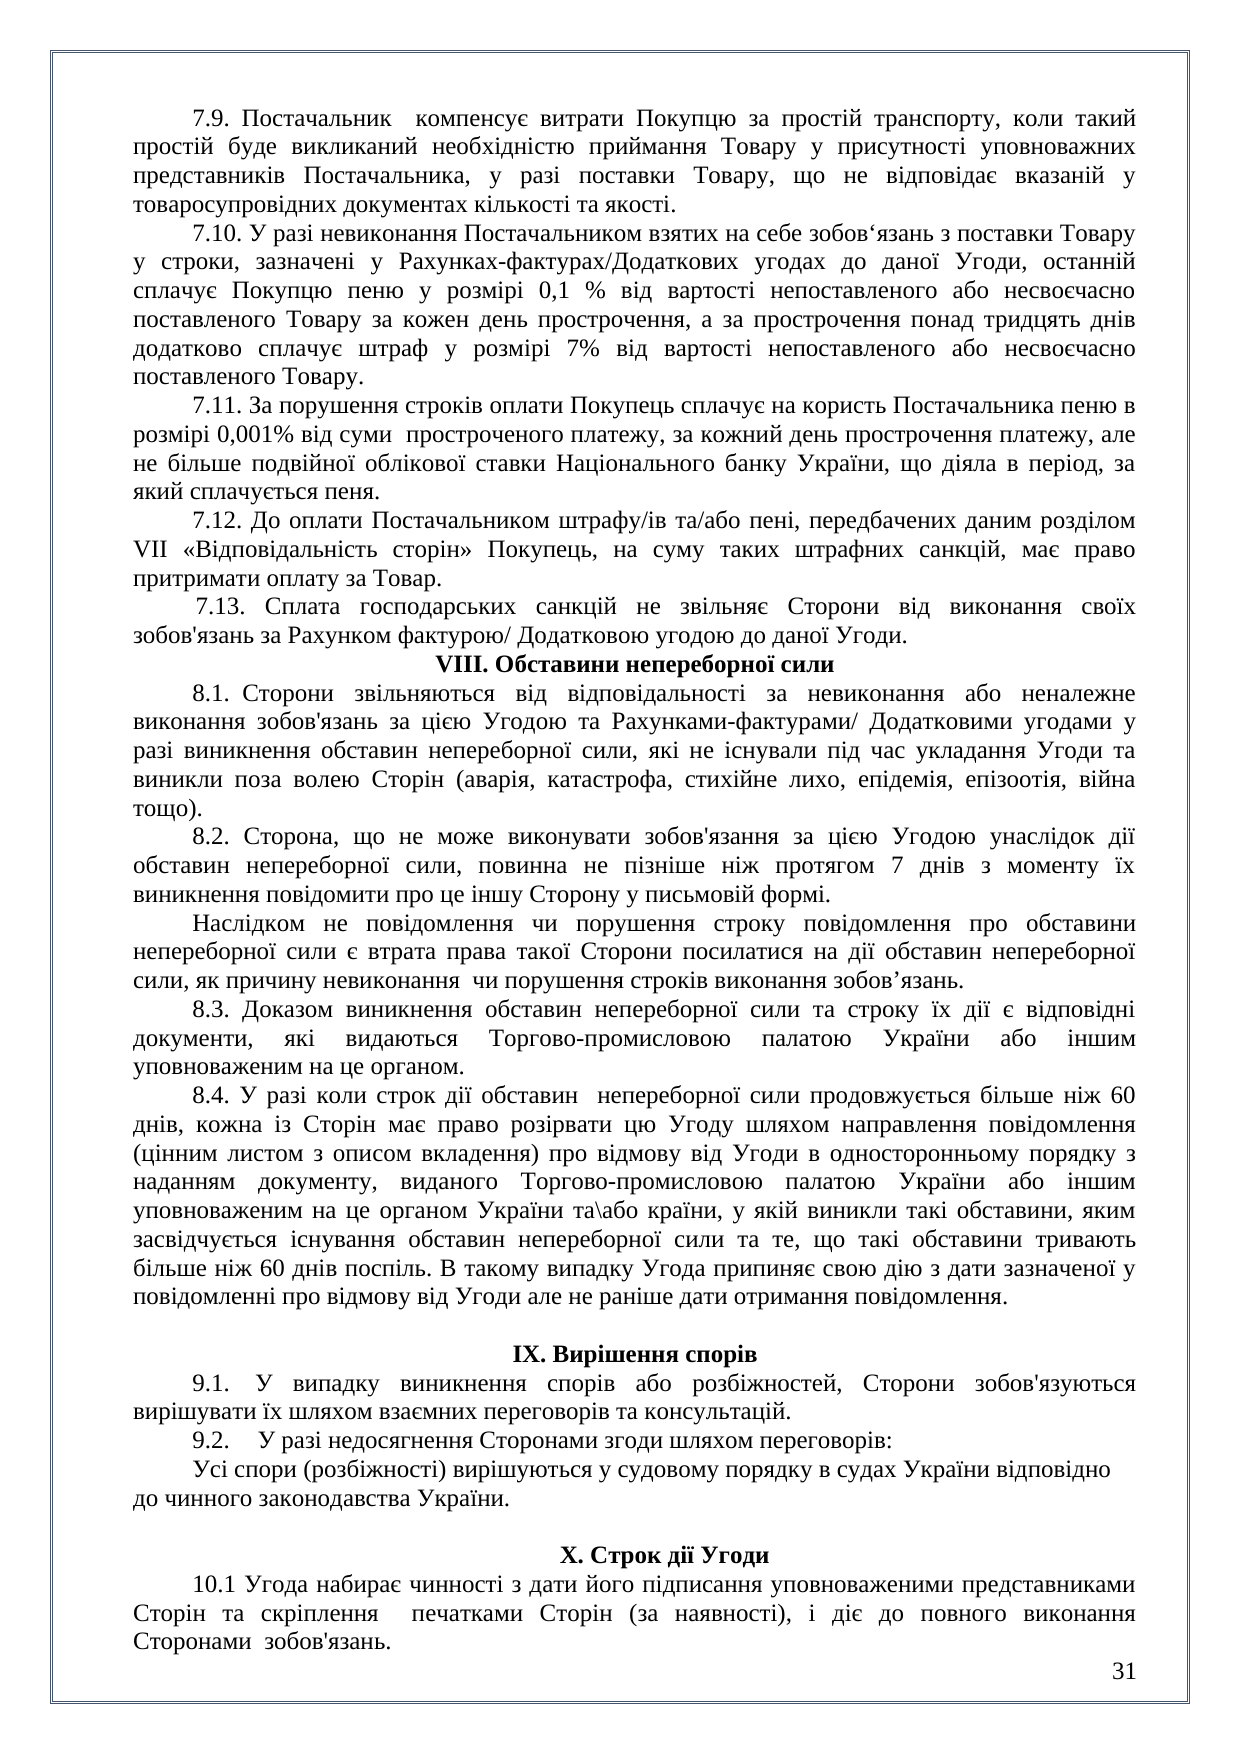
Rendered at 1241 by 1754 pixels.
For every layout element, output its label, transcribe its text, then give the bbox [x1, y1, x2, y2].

text Наслідком не повідомлення чи порушення строку повідомлення про обставини непереборної сили є втрата права такої Сторони посилатися на дії обставин непереборної сили, як причину невиконання чи порушення строків виконання зобов’язань. [133, 908, 1137, 994]
text IX. Вирішення спорів [133, 1339, 1137, 1368]
list У разі недосягнення Сторонами згоди шляхом переговорів: [133, 1425, 1137, 1454]
list 7.11. За порушення строків оплати Покупець сплачує на користь Постачальника пеню в розмірі 0,001% від суми простроченого платежу, за кожний день прострочення платежу, але не більше подвійної облікової ставки Національного банку України, що діяла в період, за який сплачується пеня. [133, 390, 1137, 505]
text 8.1. Сторони звільняються від відповідальності за невиконання або неналежне виконання зобов'язань за цією Угодою та Рахунками-фактурами/ Додатковими угодами у разі виникнення обставин непереборної сили, які не існували під час укладання Угоди та виникли поза волею Сторін (аварія, катастрофа, стихійне лихо, епідемія, епізоотія, війна тощо). [133, 678, 1137, 821]
text 8.4. У разі коли строк дії обставин непереборної сили продовжується більше ніж 60 днів, кожна із Сторін має право розірвати цю Угоду шляхом направлення повідомлення (цінним листом з описом вкладення) про відмову від Угоди в односторонньому порядку з наданням документу, виданого Торгово-промисловою палатою України або іншим уповноваженим на це органом України та\або країни, у якій виникли такі обставини, яким засвідчується існування обставин непереборної сили та те, що такі обставини тривають більше ніж 60 днів поспіль. В такому випадку Угода припиняє свою дію з дати зазначеної у повідомленні про відмову від Угоди але не раніше дати отримання повідомлення. [133, 1080, 1137, 1310]
list 7.10. У разі невиконання Постачальником взятих на себе зобов‘язань з поставки Товару у строки, зазначені у Рахунках-фактурах/Додаткових угодах до даної Угоди, останній сплачує Покупцю пеню у розмірі 0,1 % від вартості непоставленого або несвоєчасно поставленого Товару за кожен день прострочення, а за прострочення понад тридцять днів додатково сплачує штраф у розмірі 7% від вартості непоставленого або несвоєчасно поставленого Товару. [133, 218, 1137, 390]
list У випадку виникнення спорів або розбіжностей, Сторони зобов'язуються вирішувати їх шляхом взаємних переговорів та консультацій. [133, 1368, 1137, 1425]
text 8.3. Доказом виникнення обставин непереборної сили та строку їх дії є відповідні документи, які видаються Торгово-промисловою палатою України або іншим уповноваженим на це органом. [133, 994, 1137, 1080]
text 7.12. До оплати Постачальником штрафу/ів та/або пені, передбачених даним розділом VII «Відповідальність сторін» Покупець, на суму таких штрафних санкцій, має право притримати оплату за Товар. [133, 505, 1137, 591]
text X. Строк дії Угоди [133, 1540, 1137, 1569]
list 7.13. Сплата господарських санкцій не звільняє Сторони від виконання своїх зобов'язань за Рахунком фактурою/ Додатковою угодою до даної Угоди. [133, 591, 1137, 649]
text 8.2. Сторона, що не може виконувати зобов'язання за цією Угодою унаслідок дії обставин непереборної сили, повинна не пізніше ніж протягом 7 днів з моменту їх виникнення повідомити про це іншу Сторону у письмовій формі. [133, 821, 1137, 908]
text Усі спори (розбіжності) вирішуються у судовому порядку в судах України відповідно до чинного законодавства України. [133, 1454, 1137, 1511]
text 10.1 Угода набирає чинності з дати його підписання уповноваженими представниками Сторін та скріплення печатками Сторін (за наявності), і діє до повного виконання Сторонами зобов'язань. [133, 1569, 1137, 1655]
text 7.9. Постачальник компенсує витрати Покупцю за простій транспорту, коли такий простій буде викликаний необхідністю приймання Товару у присутності уповноважних представників Постачальника, у разі поставки Товару, що не відповідає вказаній у товаросупровідних документах кількості та якості. [133, 103, 1137, 218]
text VIII. Обставини непереборної сили [133, 649, 1137, 678]
